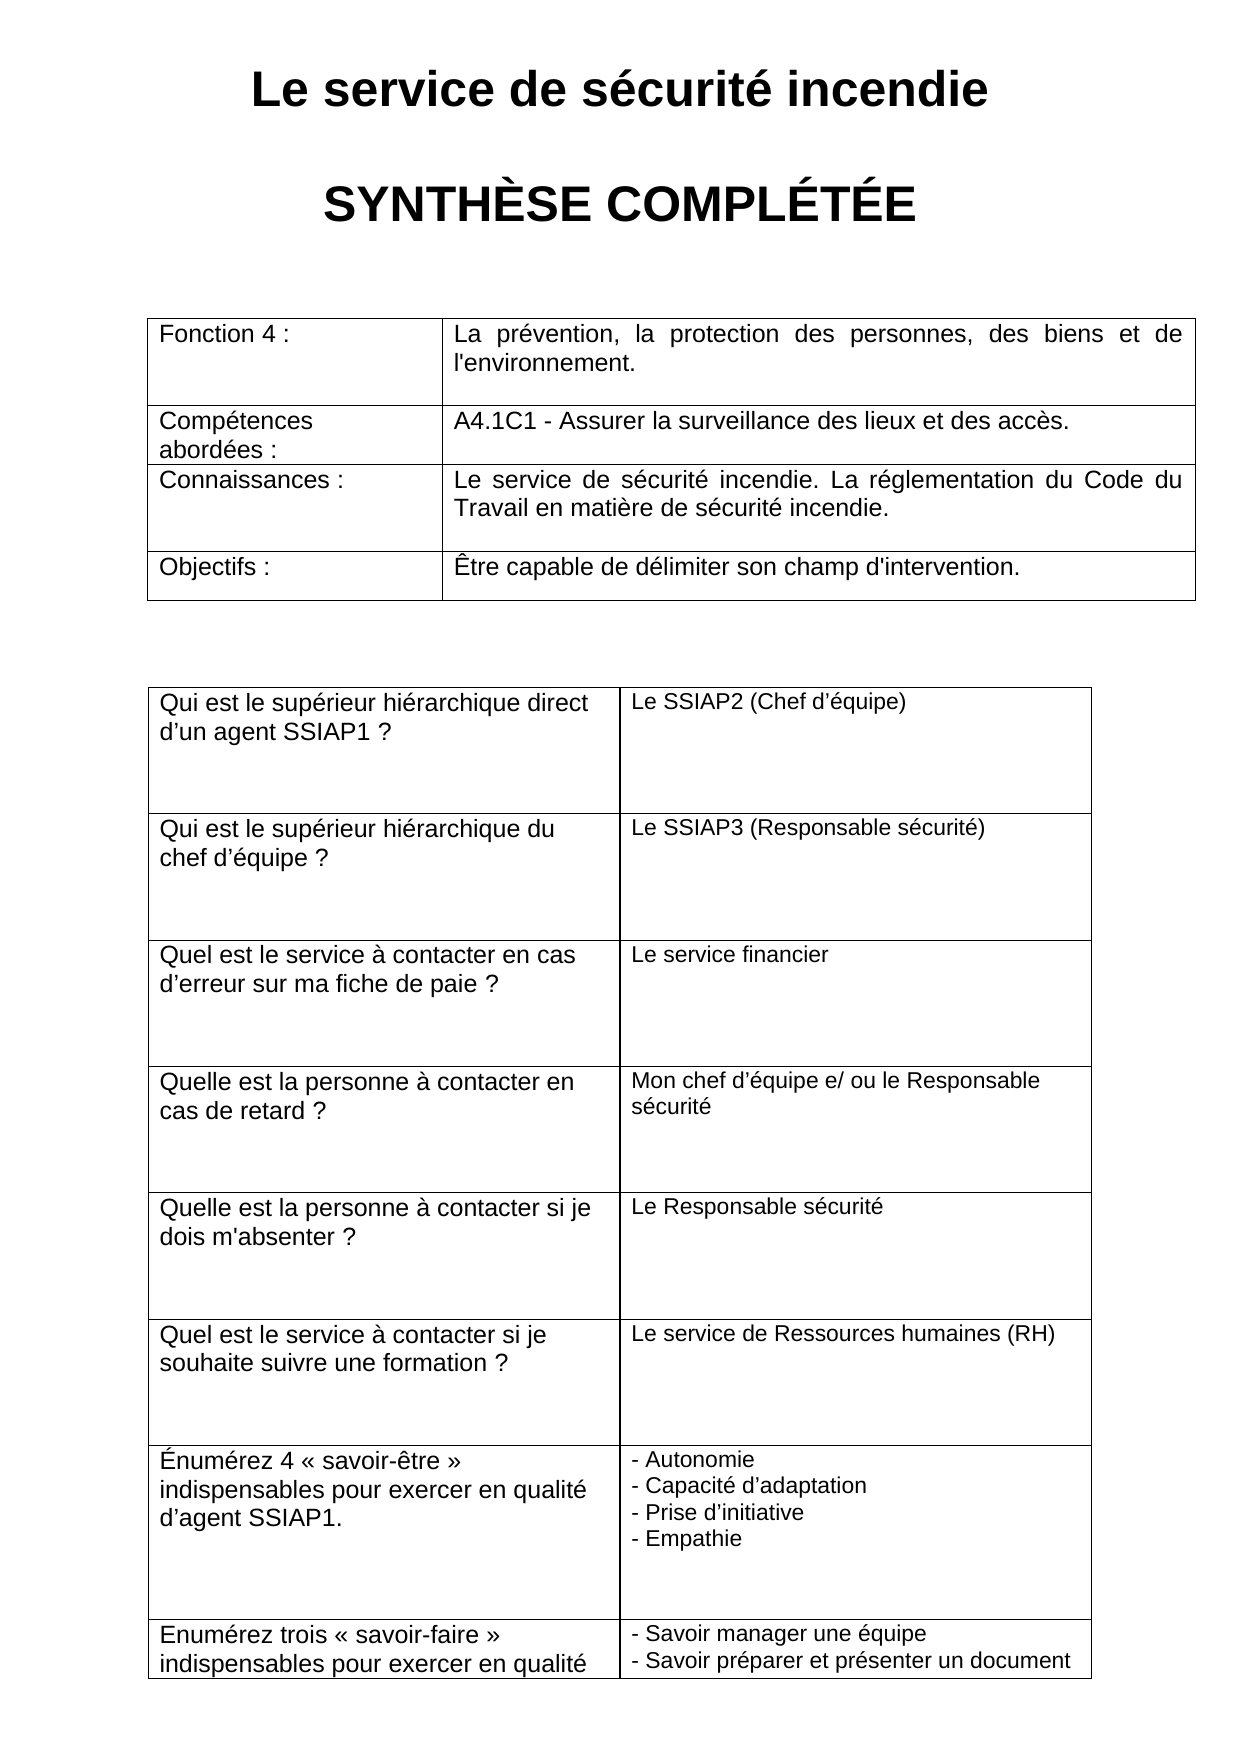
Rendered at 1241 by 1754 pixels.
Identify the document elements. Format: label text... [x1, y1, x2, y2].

table_header Fonction 4 : [148, 319, 442, 405]
table_cell Qui est le supérieur hiérarchique du chef d’équipe ? [149, 814, 619, 939]
table_cell Quelle est la personne à contacter si je dois m'absenter ? [149, 1193, 619, 1318]
table_cell Énumérez 4 « savoir-être » indispensables pour exercer en qualité d’agent SSIAP1. [149, 1446, 619, 1619]
table_cell - Autonomie - Capacité d’adaptation - Prise d’initiative - Empathie [621, 1446, 1091, 1619]
table_cell A4.1C1 - Assurer la surveillance des lieux et des accès. [443, 406, 1195, 464]
table_cell Le service de Ressources humaines (RH) [621, 1320, 1091, 1445]
table_cell Quelle est la personne à contacter en cas de retard ? [149, 1067, 619, 1192]
table_cell Le SSIAP3 (Responsable sécurité) [621, 814, 1091, 939]
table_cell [149, 1620, 619, 1678]
table_cell Compétences abordées : [148, 406, 442, 464]
table_cell Être capable de délimiter son champ d'intervention. [443, 552, 1195, 599]
table_header Le SSIAP2 (Chef d’équipe) [621, 688, 1091, 813]
table_header Qui est le supérieur hiérarchique direct d’un agent SSIAP1 ? [149, 688, 619, 813]
text SYNTHÈSE COMPLÉTÉE [148, 174, 1093, 232]
table_cell Connaissances : [148, 465, 442, 551]
table_cell Le service de sécurité incendie. La réglementation du Code du Travail en matière de sécurité incendie. [443, 465, 1195, 551]
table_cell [621, 1620, 1091, 1678]
table_cell Quel est le service à contacter en cas d’erreur sur ma fiche de paie ? [149, 941, 619, 1066]
table_cell Objectifs : [148, 552, 442, 599]
table_cell Quel est le service à contacter si je souhaite suivre une formation ? [149, 1320, 619, 1445]
table_cell Mon chef d’équipe e/ ou le Responsable sécurité [621, 1067, 1091, 1192]
table_cell Le Responsable sécurité [621, 1193, 1091, 1318]
text Le service de sécurité incendie [148, 59, 1093, 117]
table_header La prévention, la protection des personnes, des biens et de l'environnement. [443, 319, 1195, 405]
table_cell Le service financier [621, 941, 1091, 1066]
